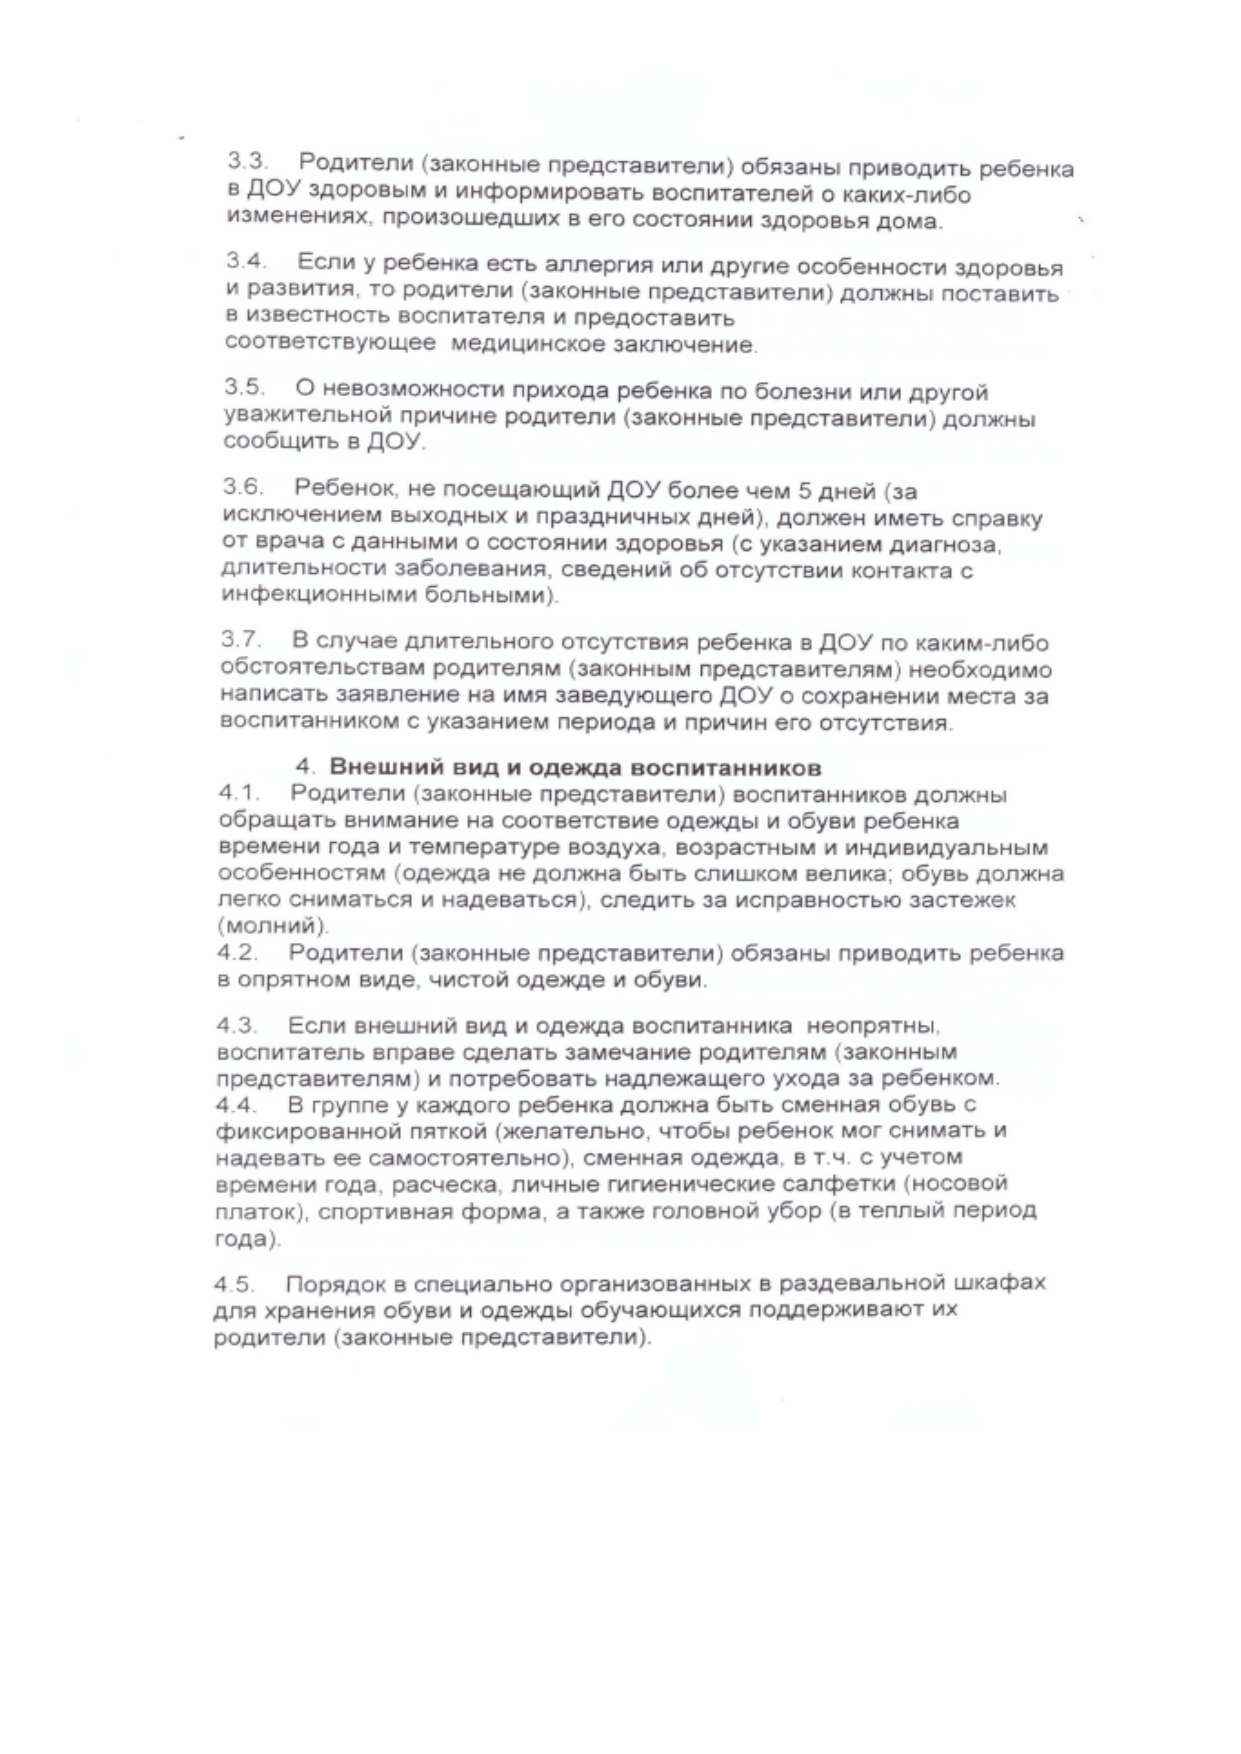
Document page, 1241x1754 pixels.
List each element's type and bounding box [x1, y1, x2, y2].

picture [59, 59, 1141, 1439]
